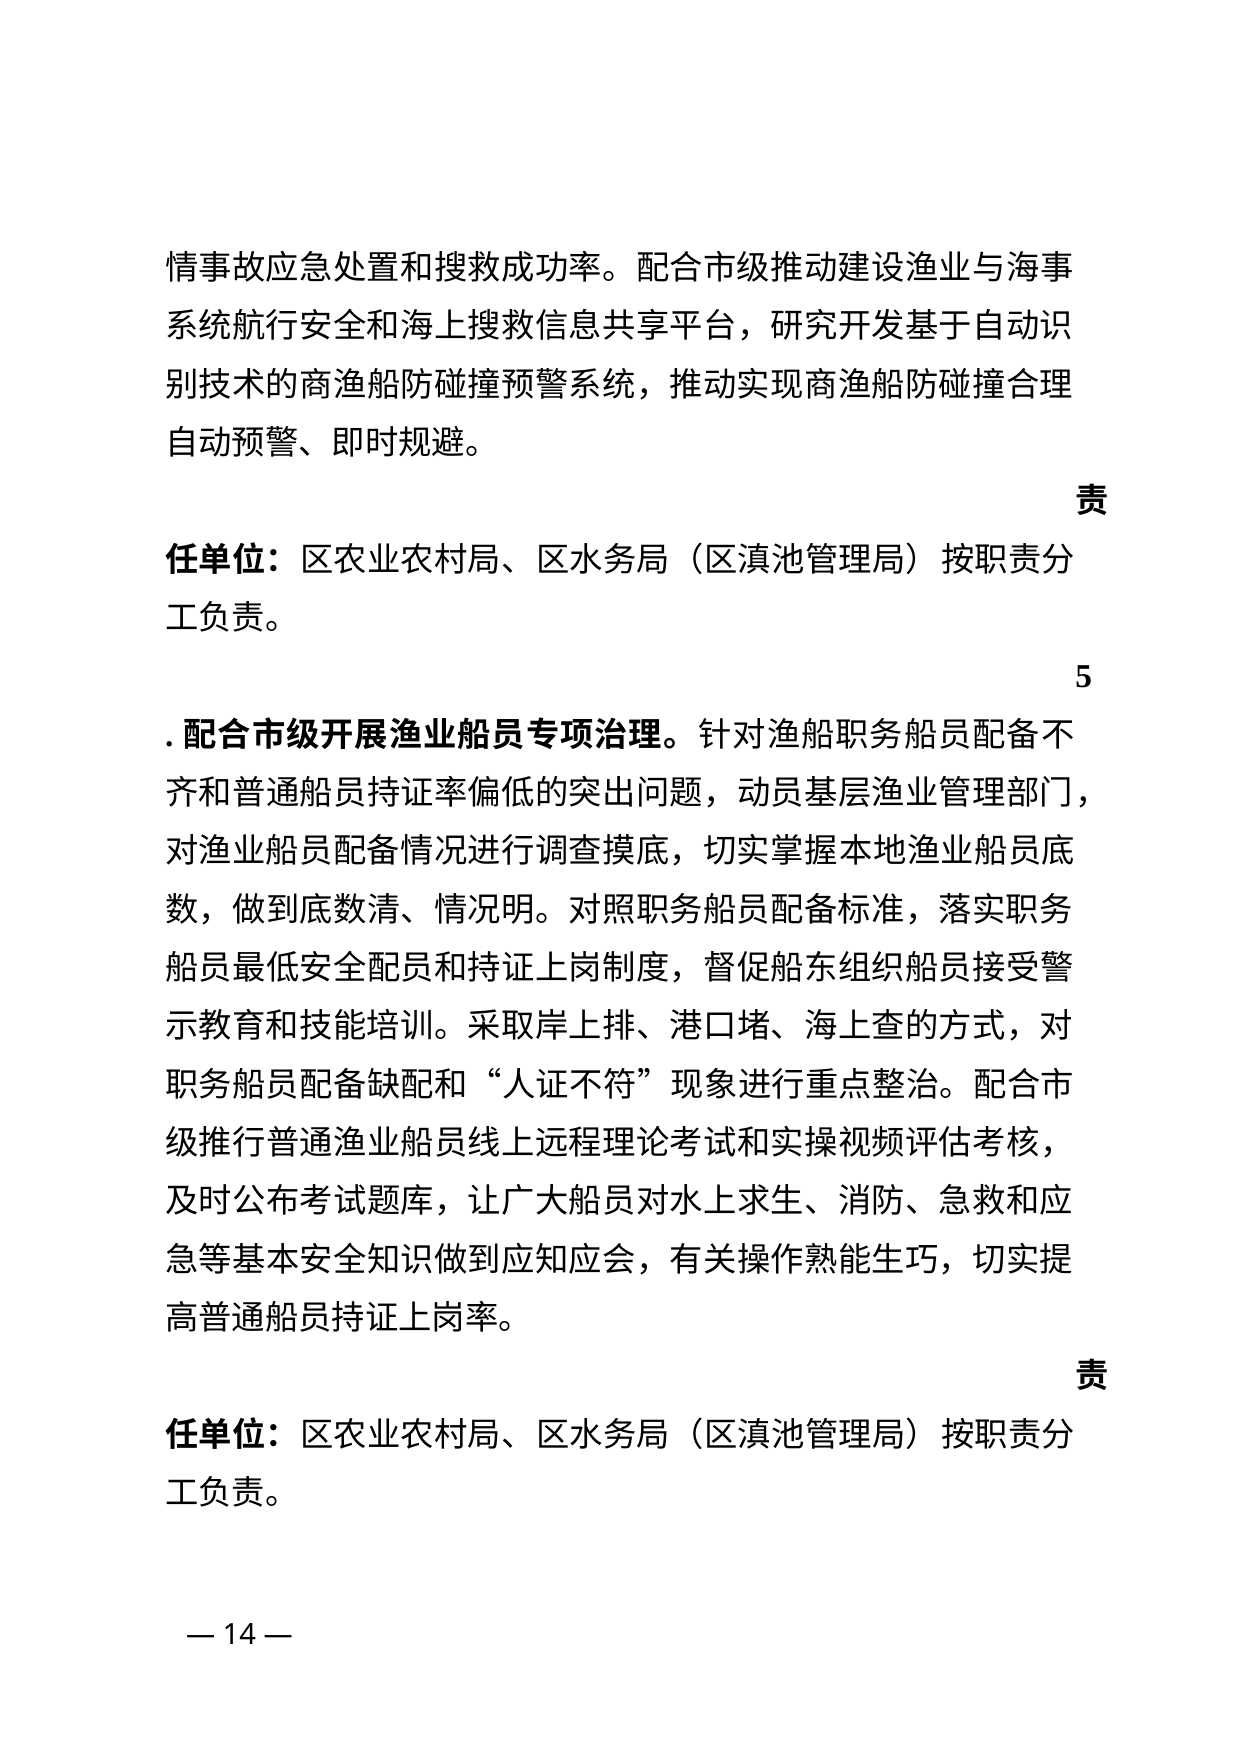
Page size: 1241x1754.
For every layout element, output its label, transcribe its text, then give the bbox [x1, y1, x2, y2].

text 5. 配合市级开展渔业船员专项治理。针对渔船职务船员配备不齐和普通船员持证率偏低的突出问题，动员基层渔业管理部门，对渔业船员配备情况进行调查摸底，切实掌握本地渔业船员底数，做到底数清、情况明。对照职务船员配备标准，落实职务船员最低安全配员和持证上岗制度，督促船东组织船员接受警示教育和技能培训。采取岸上排、港口堵、海上查的方式，对职务船员配备缺配和“人证不符”现象进行重点整治。配合市级推行普通渔业船员线上远程理论考试和实操视频评估考核，及时公布考试题库，让广大船员对水上求生、消防、急救和应急等基本安全知识做到应知应会，有关操作熟能生巧，切实提高普通船员持证上岗率。 [165, 641, 1075, 1341]
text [165, 233, 1075, 466]
text 责任单位：区农业农村局、区水务局（区滇池管理局）按职责分工负责。 [165, 466, 1075, 641]
text 责任单位：区农业农村局、区水务局（区滇池管理局）按职责分工负责。 [165, 1341, 1075, 1516]
